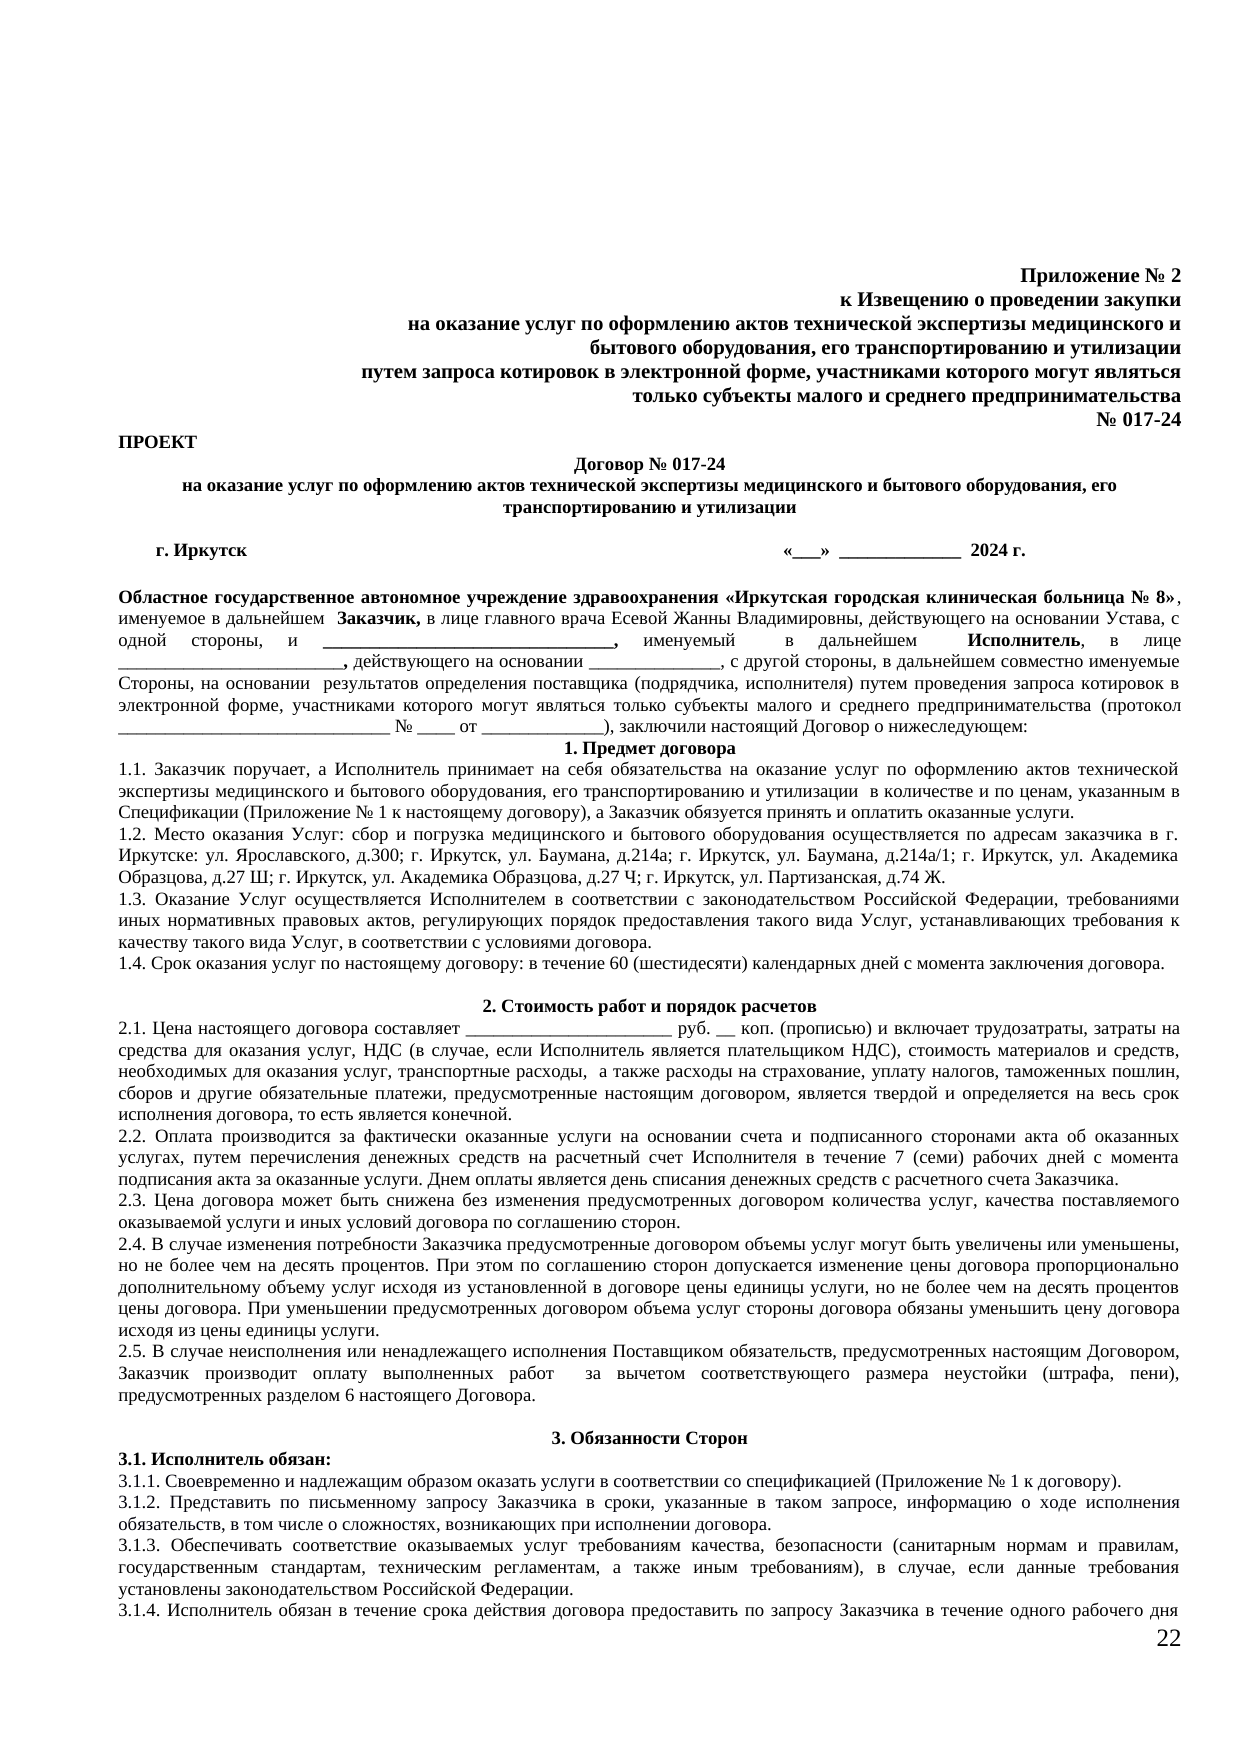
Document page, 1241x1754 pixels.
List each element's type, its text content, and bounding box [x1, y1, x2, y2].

text 1.1. Заказчик поручает, а Исполнитель принимает на себя обязательства на оказание услуг по оформлению актов технической экспертизы медицинского и бытового оборудования, его транспортированию и утилизации в количестве и по ценам, указанным в Спецификации (Приложение № 1 к настоящему договору), а Заказчик обязуется принять и оплатить оказанные услуги. [118, 758, 1181, 823]
text 1.2. Место оказания Услуг: сбор и погрузка медицинского и бытового оборудования осуществляется по адресам заказчика в г. Иркутске: ул. Ярославского, д.300; г. Иркутск, ул. Баумана, д.214а; г. Иркутск, ул. Баумана, д.214а/1; г. Иркутск, ул. Академика Образцова, д.27 Ш; г. Иркутск, ул. Академика Образцова, д.27 Ч; г. Иркутск, ул. Партизанская, д.74 Ж. [118, 823, 1181, 887]
text 2.5. В случае неисполнения или ненадлежащего исполнения Поставщиком обязательств, предусмотренных настоящим Договором, Заказчик производит оплату выполненных работ за вычетом соответствующего размера неустойки (штрафа, пени), предусмотренных разделом 6 настоящего Договора. [118, 1340, 1181, 1405]
text 1. Предмет договора [118, 737, 1181, 758]
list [118, 1599, 1181, 1621]
text бытового оборудования, его транспортированию и утилизации [118, 335, 1181, 359]
text 2.4. В случае изменения потребности Заказчика предусмотренные договором объемы услуг могут быть увеличены или уменьшены, но не более чем на десять процентов. При этом по соглашению сторон допускается изменение цены договора пропорционально дополнительному объему услуг исходя из установленной в договоре цены единицы услуги, но не более чем на десять процентов цены договора. При уменьшении предусмотренных договором объема услуг стороны договора обязаны уменьшить цену договора исходя из цены единицы услуги. [118, 1232, 1181, 1340]
text на оказание услуг по оформлению актов технической экспертизы медицинского и [118, 311, 1181, 335]
text Приложение № 2 [118, 263, 1181, 287]
text 3.1. Исполнитель обязан: [118, 1448, 1181, 1470]
text № 017-24 [118, 407, 1181, 431]
text 1.3. Оказание Услуг осуществляется Исполнителем в соответствии с законодательством Российской Федерации, требованиями иных нормативных правовых актов, регулирующих порядок предоставления такого вида Услуг, устанавливающих требования к качеству такого вида Услуг, в соответствии с условиями договора. [118, 887, 1181, 952]
list 3.1.3. Обеспечивать соответствие оказываемых услуг требованиям качества, безопасности (санитарным нормам и правилам, государственным стандартам, техническим регламентам, а также иным требованиям), в случае, если данные требования установлены законодательством Российской Федерации. [118, 1534, 1181, 1599]
text только субъекты малого и среднего предпринимательства [118, 383, 1181, 407]
text 1.4. Срок оказания услуг по настоящему договору: в течение 60 (шестидесяти) календарных дней с момента заключения договора. [118, 952, 1181, 974]
text на оказание услуг по оформлению актов технической экспертизы медицинского и бытового оборудования, его транспортированию и утилизации [118, 474, 1181, 517]
text 2.2. Оплата производится за фактически оказанные услуги на основании счета и подписанного сторонами акта об оказанных услугах, путем перечисления денежных средств на расчетный счет Исполнителя в течение 7 (семи) рабочих дней с момента подписания акта за оказанные услуги. Днем оплаты является день списания денежных средств с расчетного счета Заказчика. [118, 1125, 1181, 1189]
text г. Иркутск «___» _____________ 2024 г. [118, 539, 1181, 561]
list Обязанности Сторон [118, 1427, 1181, 1448]
list 3.1.2. Представить по письменному запросу Заказчика в сроки, указанные в таком запросе, информацию о ходе исполнения обязательств, в том числе о сложностях, возникающих при исполнении договора. [118, 1491, 1181, 1534]
text ПРОЕКТ [118, 431, 1181, 453]
text к Извещению о проведении закупки [118, 287, 1181, 311]
text путем запроса котировок в электронной форме, участниками которого могут являться [118, 359, 1181, 383]
text Областное государственное автономное учреждение здравоохранения «Иркутская городская клиническая больница № 8», именуемое в дальнейшем Заказчик, в лице главного врача Есевой Жанны Владимировны, действующего на основании Устава, с одной стороны, и _______________________________, именуемый в дальнейшем Исполнитель, в лице ________________________, действующего на основании ______________, с другой стороны, в дальнейшем совместно именуемые Стороны, на основании результатов определения поставщика (подрядчика, исполнителя) путем проведения запроса котировок в электронной форме, участниками которого могут являться только субъекты малого и среднего предпринимательства (протокол _____________________________ № ____ от _____________), заключили настоящий Договор о нижеследующем: [118, 586, 1181, 737]
list 3.1.1. Своевременно и надлежащим образом оказать услуги в соответствии со спецификацией (Приложение № 1 к договору). [118, 1470, 1181, 1491]
text 2.1. Цена настоящего договора составляет ______________________ руб. __ коп. (прописью) и включает трудозатраты, затраты на средства для оказания услуг, НДС (в случае, если Исполнитель является плательщиком НДС), стоимость материалов и средств, необходимых для оказания услуг, транспортные расходы, а также расходы на страхование, уплату налогов, таможенных пошлин, сборов и другие обязательные платежи, предусмотренные настоящим договором, является твердой и определяется на весь срок исполнения договора, то есть является конечной. [118, 1017, 1181, 1125]
title Договор № 017-24 [118, 453, 1181, 474]
text 2. Стоимость работ и порядок расчетов [118, 995, 1181, 1017]
text 2.3. Цена договора может быть снижена без изменения предусмотренных договором количества услуг, качества поставляемого оказываемой услуги и иных условий договора по соглашению сторон. [118, 1189, 1181, 1232]
